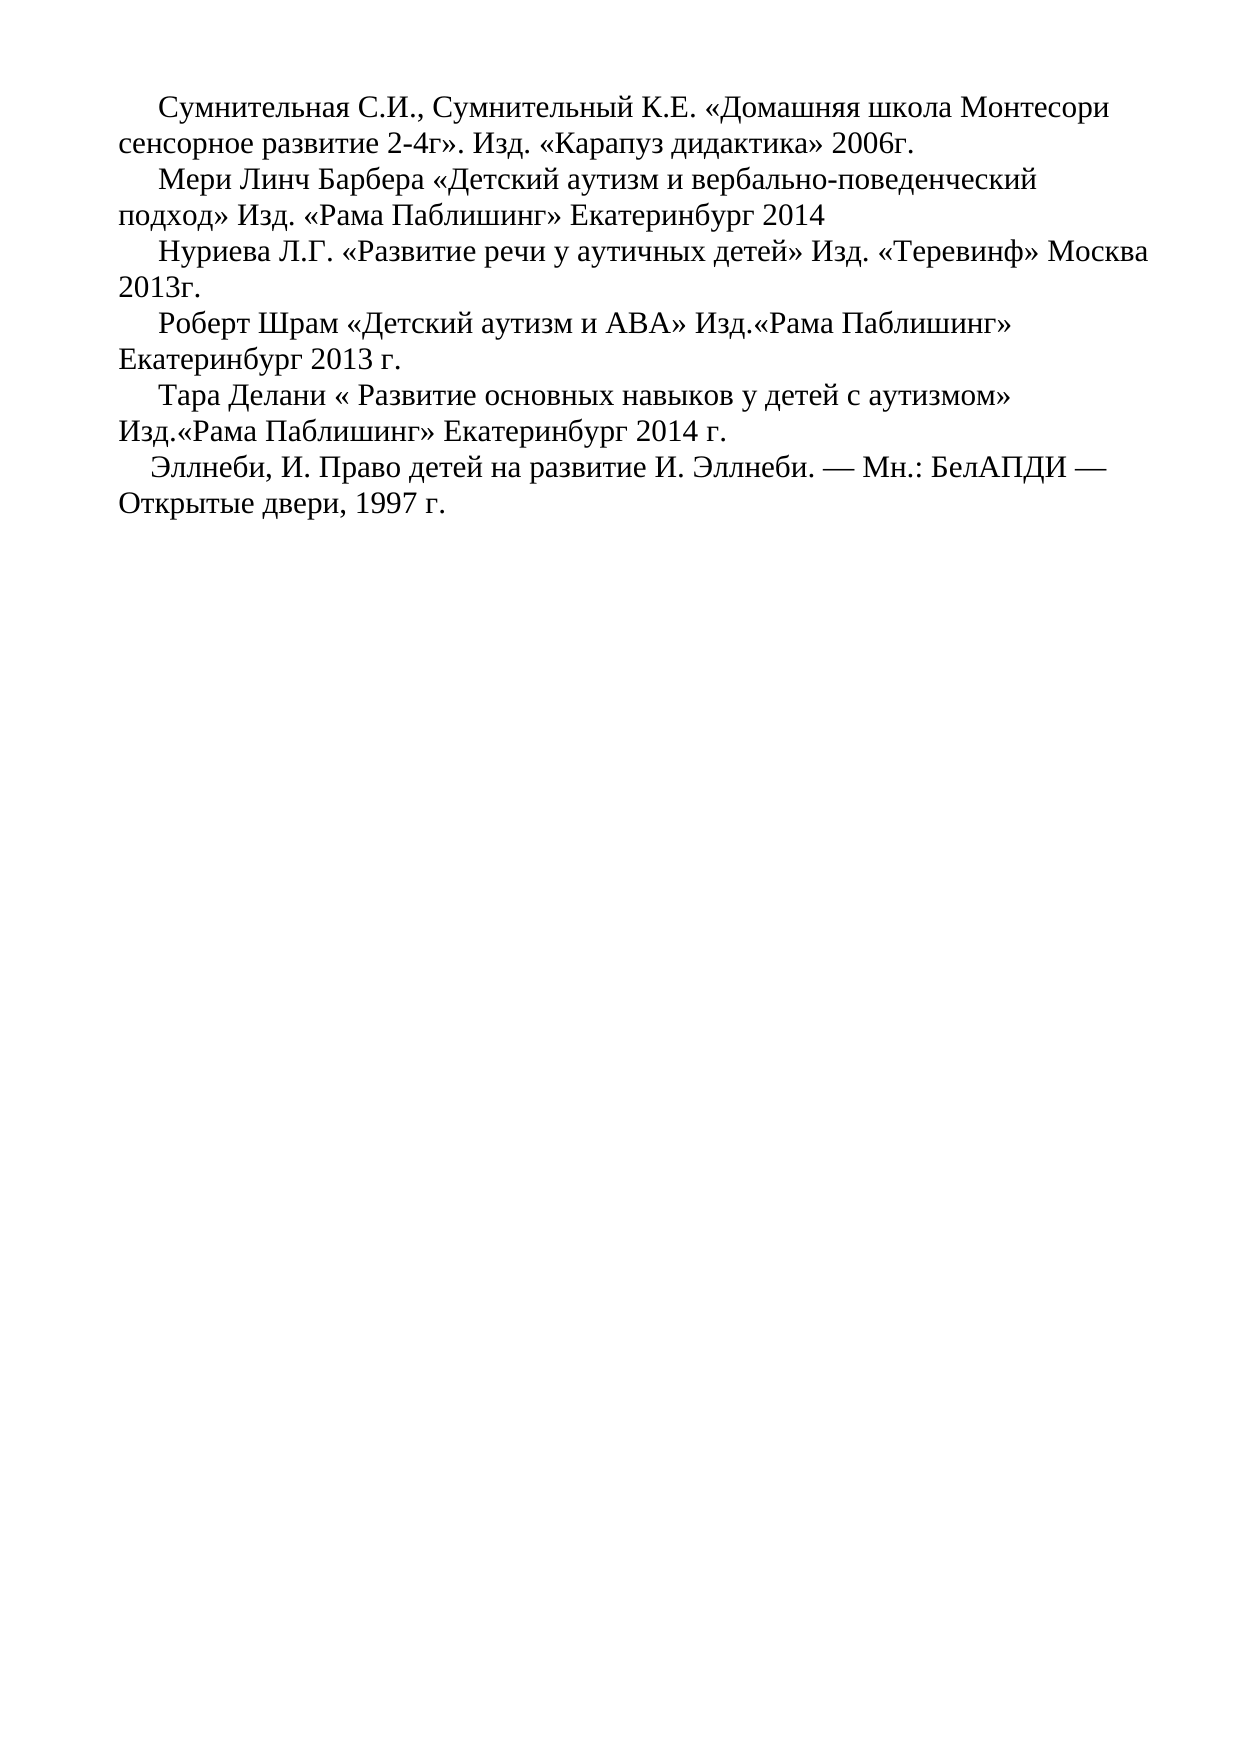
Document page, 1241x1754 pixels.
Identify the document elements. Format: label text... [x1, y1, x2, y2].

text  Сумнительная С.И., Сумнительный К.Е. «Домашняя школа Монтесори сенсорное развитие 2-4г». Изд. «Карапуз дидактика» 2006г. [118, 89, 1152, 161]
text  Тара Делани « Развитие основных навыков у детей с аутизмом» Изд.«Рама Паблишинг» Екатеринбург 2014 г. [118, 376, 1152, 448]
text  Роберт Шрам «Детский аутизм и АВА» Изд.«Рама Паблишинг» Екатеринбург 2013 г. [118, 304, 1152, 376]
text  Мери Линч Барбера «Детский аутизм и вербально-поведенческий подход» Изд. «Рама Паблишинг» Екатеринбург 2014 [118, 161, 1152, 232]
text  Эллнеби, И. Право детей на развитие И. Эллнеби. — Мн.: БелАПДИ — Открытые двери, 1997 г. [118, 448, 1152, 520]
text  Нуриева Л.Г. «Развитие речи у аутичных детей» Изд. «Теревинф» Москва 2013г. [118, 232, 1152, 304]
